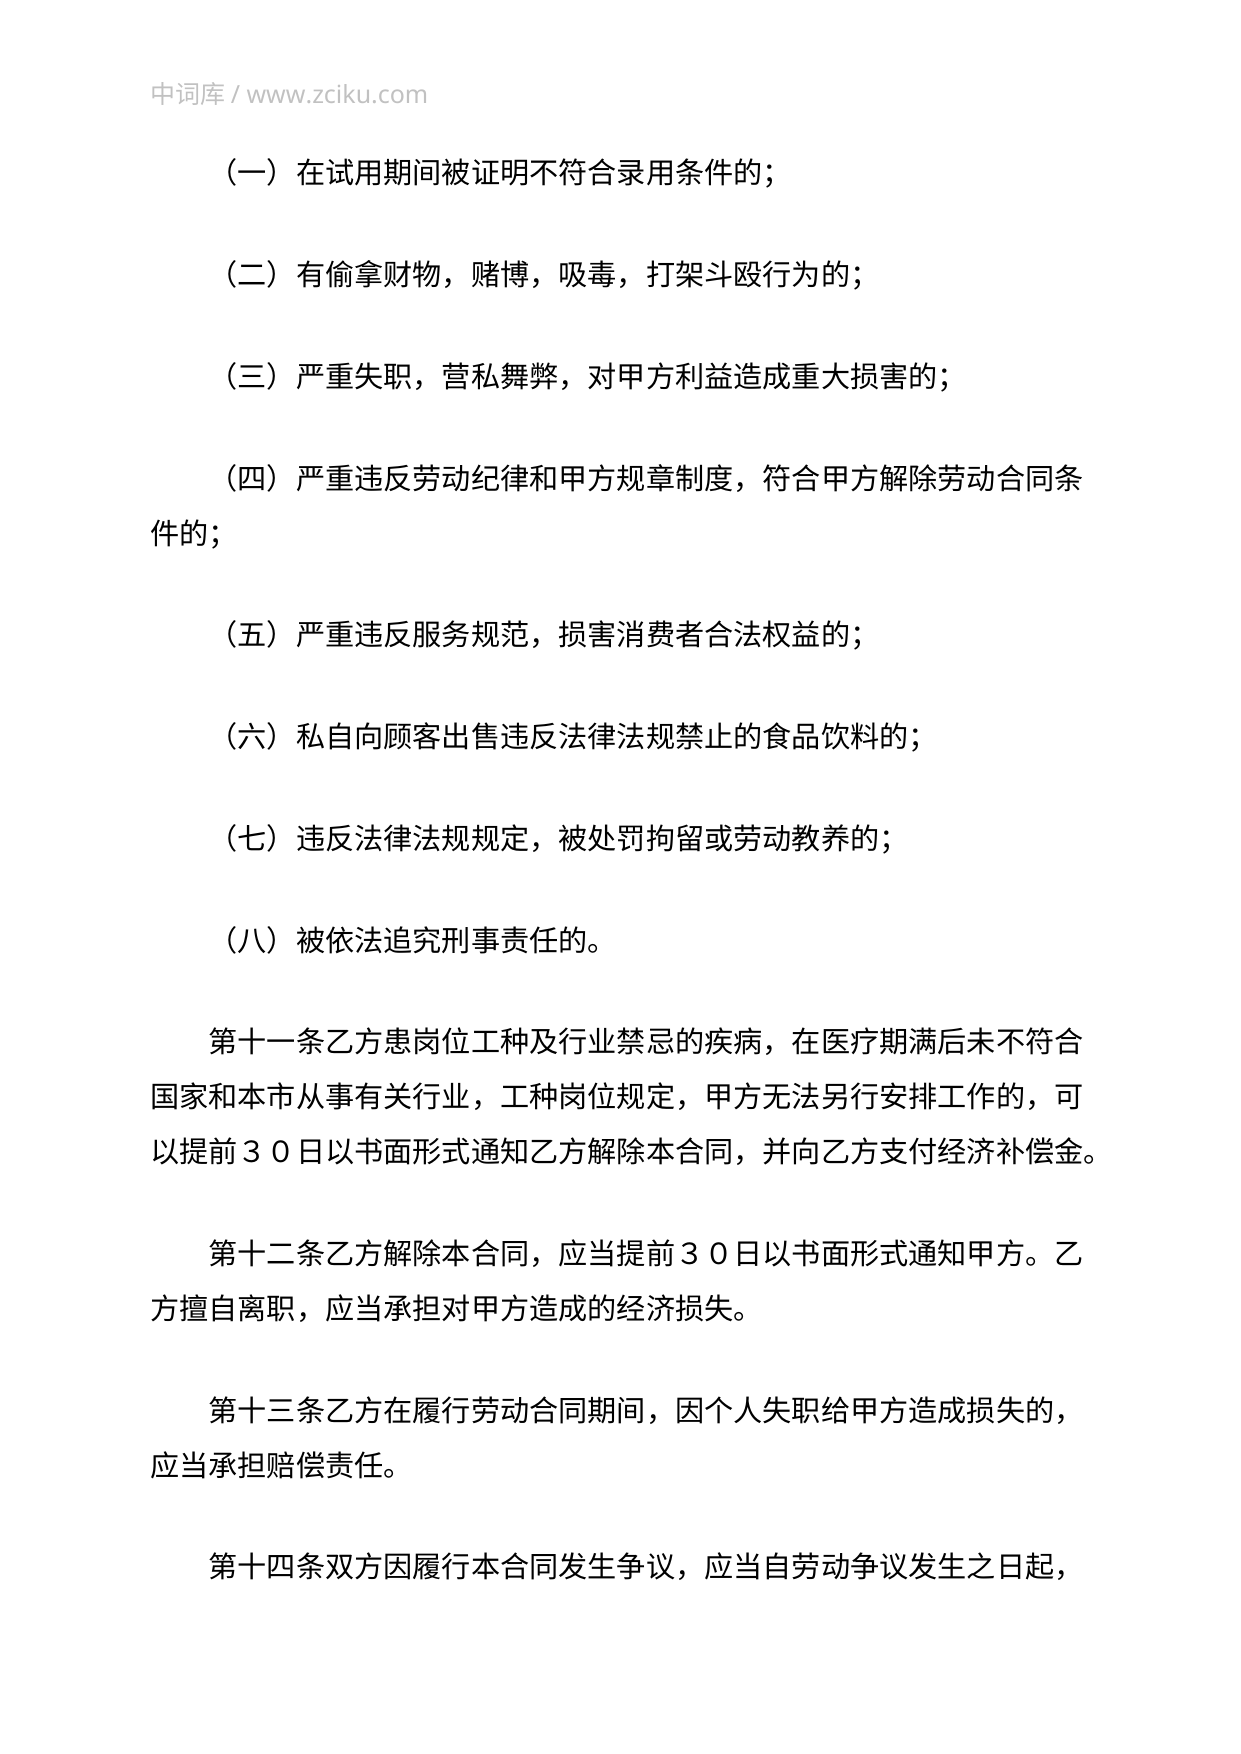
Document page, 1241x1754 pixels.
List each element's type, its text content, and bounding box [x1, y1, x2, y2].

text 第十一条乙方患岗位工种及行业禁忌的疾病，在医疗期满后未不符合国家和本市从事有关行业，工种岗位规定，甲方无法另行安排工作的，可以提前３０日以书面形式通知乙方解除本合同，并向乙方支付经济补偿金。 [150, 1019, 1090, 1171]
text （六）私自向顾客出售违反法律法规禁止的食品饮料的； [150, 714, 1090, 756]
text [150, 1544, 1090, 1586]
text （二）有偷拿财物，赌博，吸毒，打架斗殴行为的； [150, 252, 1090, 294]
text （三）严重失职，营私舞弊，对甲方利益造成重大损害的； [150, 353, 1090, 396]
text 第十二条乙方解除本合同，应当提前３０日以书面形式通知甲方。乙方擅自离职，应当承担对甲方造成的经济损失。 [150, 1231, 1090, 1328]
text （四）严重违反劳动纪律和甲方规章制度，符合甲方解除劳动合同条件的； [150, 455, 1090, 552]
text （七）违反法律法规规定，被处罚拘留或劳动教养的； [150, 816, 1090, 858]
text （八）被依法追究刑事责任的。 [150, 917, 1090, 959]
text （一）在试用期间被证明不符合录用条件的； [150, 150, 1090, 192]
text （五）严重违反服务规范，损害消费者合法权益的； [150, 612, 1090, 654]
text 第十三条乙方在履行劳动合同期间，因个人失职给甲方造成损失的，应当承担赔偿责任。 [150, 1387, 1090, 1484]
